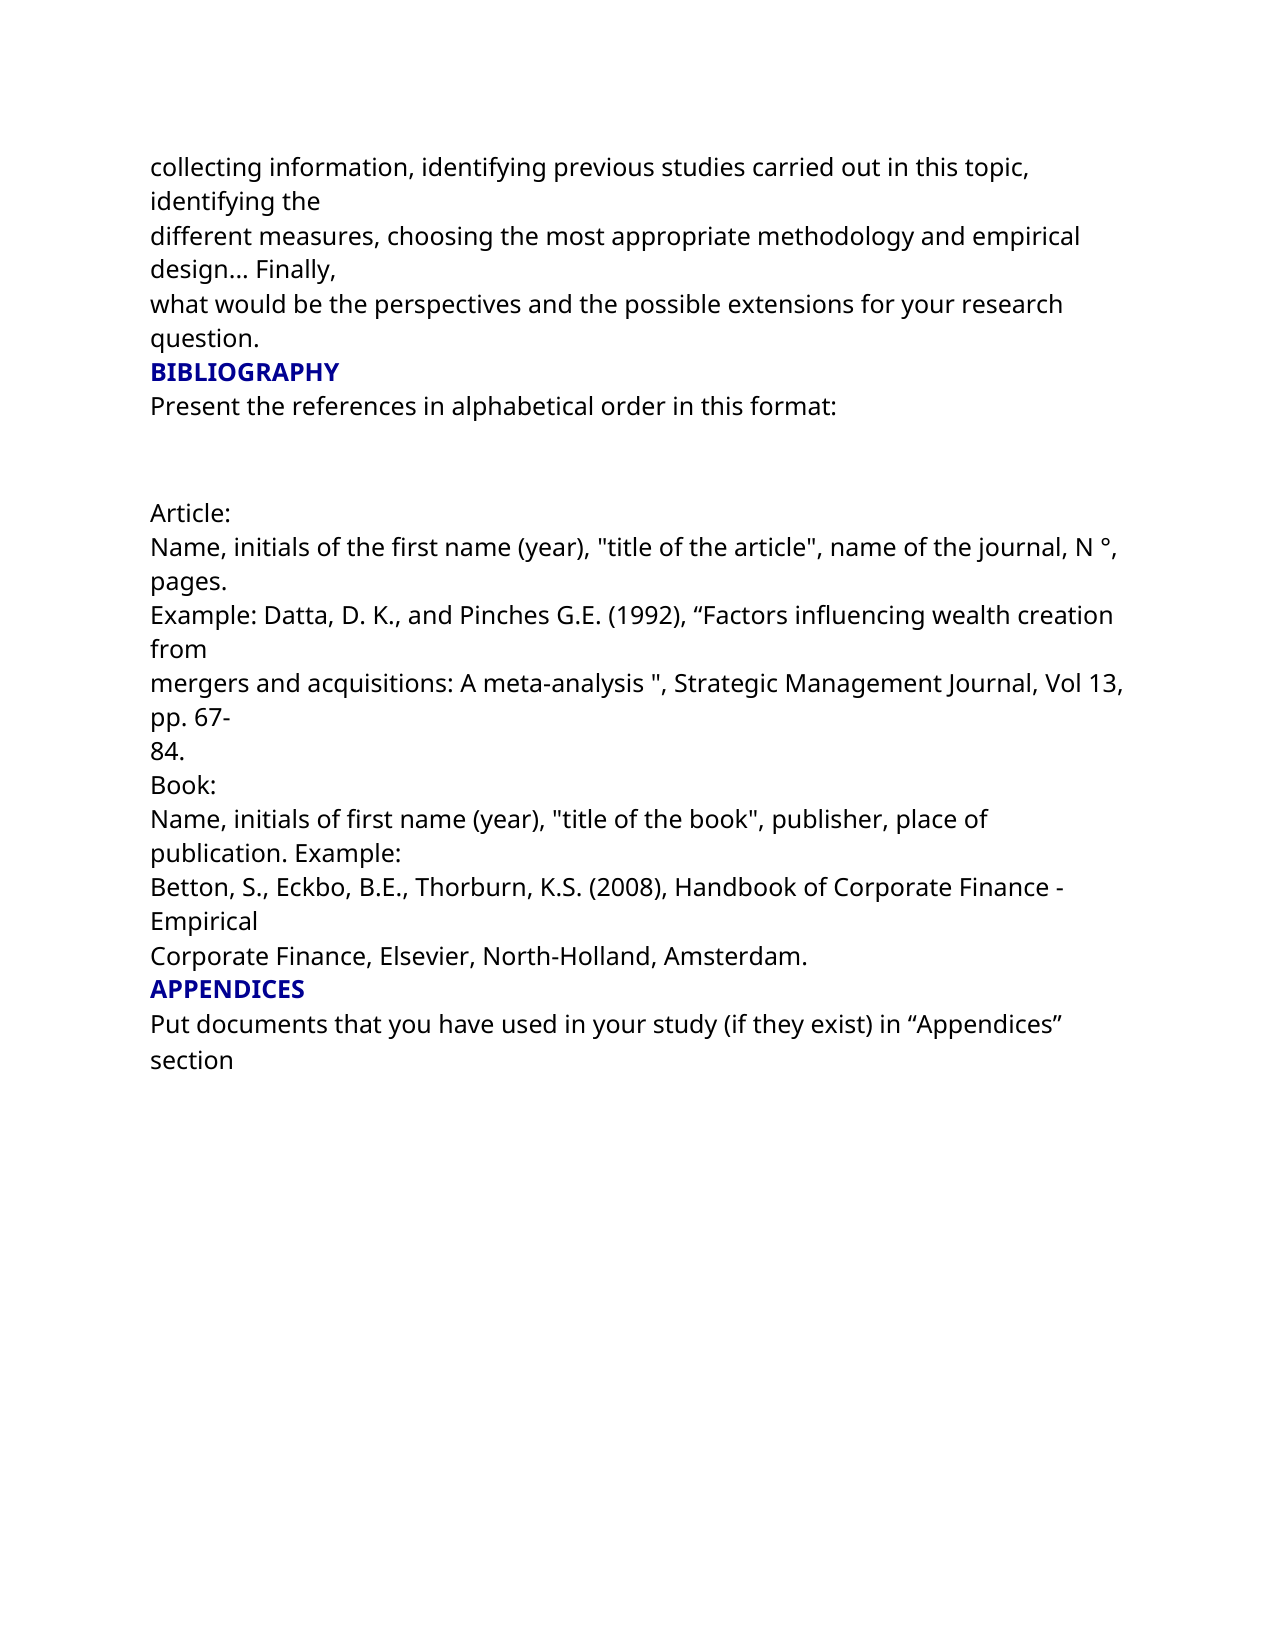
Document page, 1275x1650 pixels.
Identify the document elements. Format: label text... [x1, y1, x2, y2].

text Put documents that you have used in your study (if they exist) in “Appendices” section [150, 1006, 1125, 1077]
text Name, initials of the first name (year), "title of the article", name of the journal, N °, pages. [150, 529, 1125, 597]
text BIBLIOGRAPHY [150, 354, 1125, 388]
text mergers and acquisitions: A meta-analysis ", Strategic Management Journal, Vol 13, pp. 67- [150, 666, 1125, 734]
text Betton, S., Eckbo, B.E., Thorburn, K.S. (2008), Handbook of Corporate Finance - Empirical [150, 870, 1125, 938]
text Example: Datta, D. K., and Pinches G.E. (1992), “Factors influencing wealth creation from [150, 597, 1125, 666]
text collecting information, identifying previous studies carried out in this topic, identifying the [150, 150, 1125, 218]
text Article: [150, 495, 1125, 529]
text Book: [150, 768, 1125, 802]
text different measures, choosing the most appropriate methodology and empirical design... Finally, [150, 218, 1125, 286]
text what would be the perspectives and the possible extensions for your research question. [150, 286, 1125, 354]
text APPENDICES [150, 972, 1125, 1006]
text Name, initials of first name (year), "title of the book", publisher, place of publication. Example: [150, 802, 1125, 870]
text Corporate Finance, Elsevier, North-Holland, Amsterdam. [150, 938, 1125, 972]
text 84. [150, 734, 1125, 768]
text Present the references in alphabetical order in this format: [150, 388, 1125, 422]
